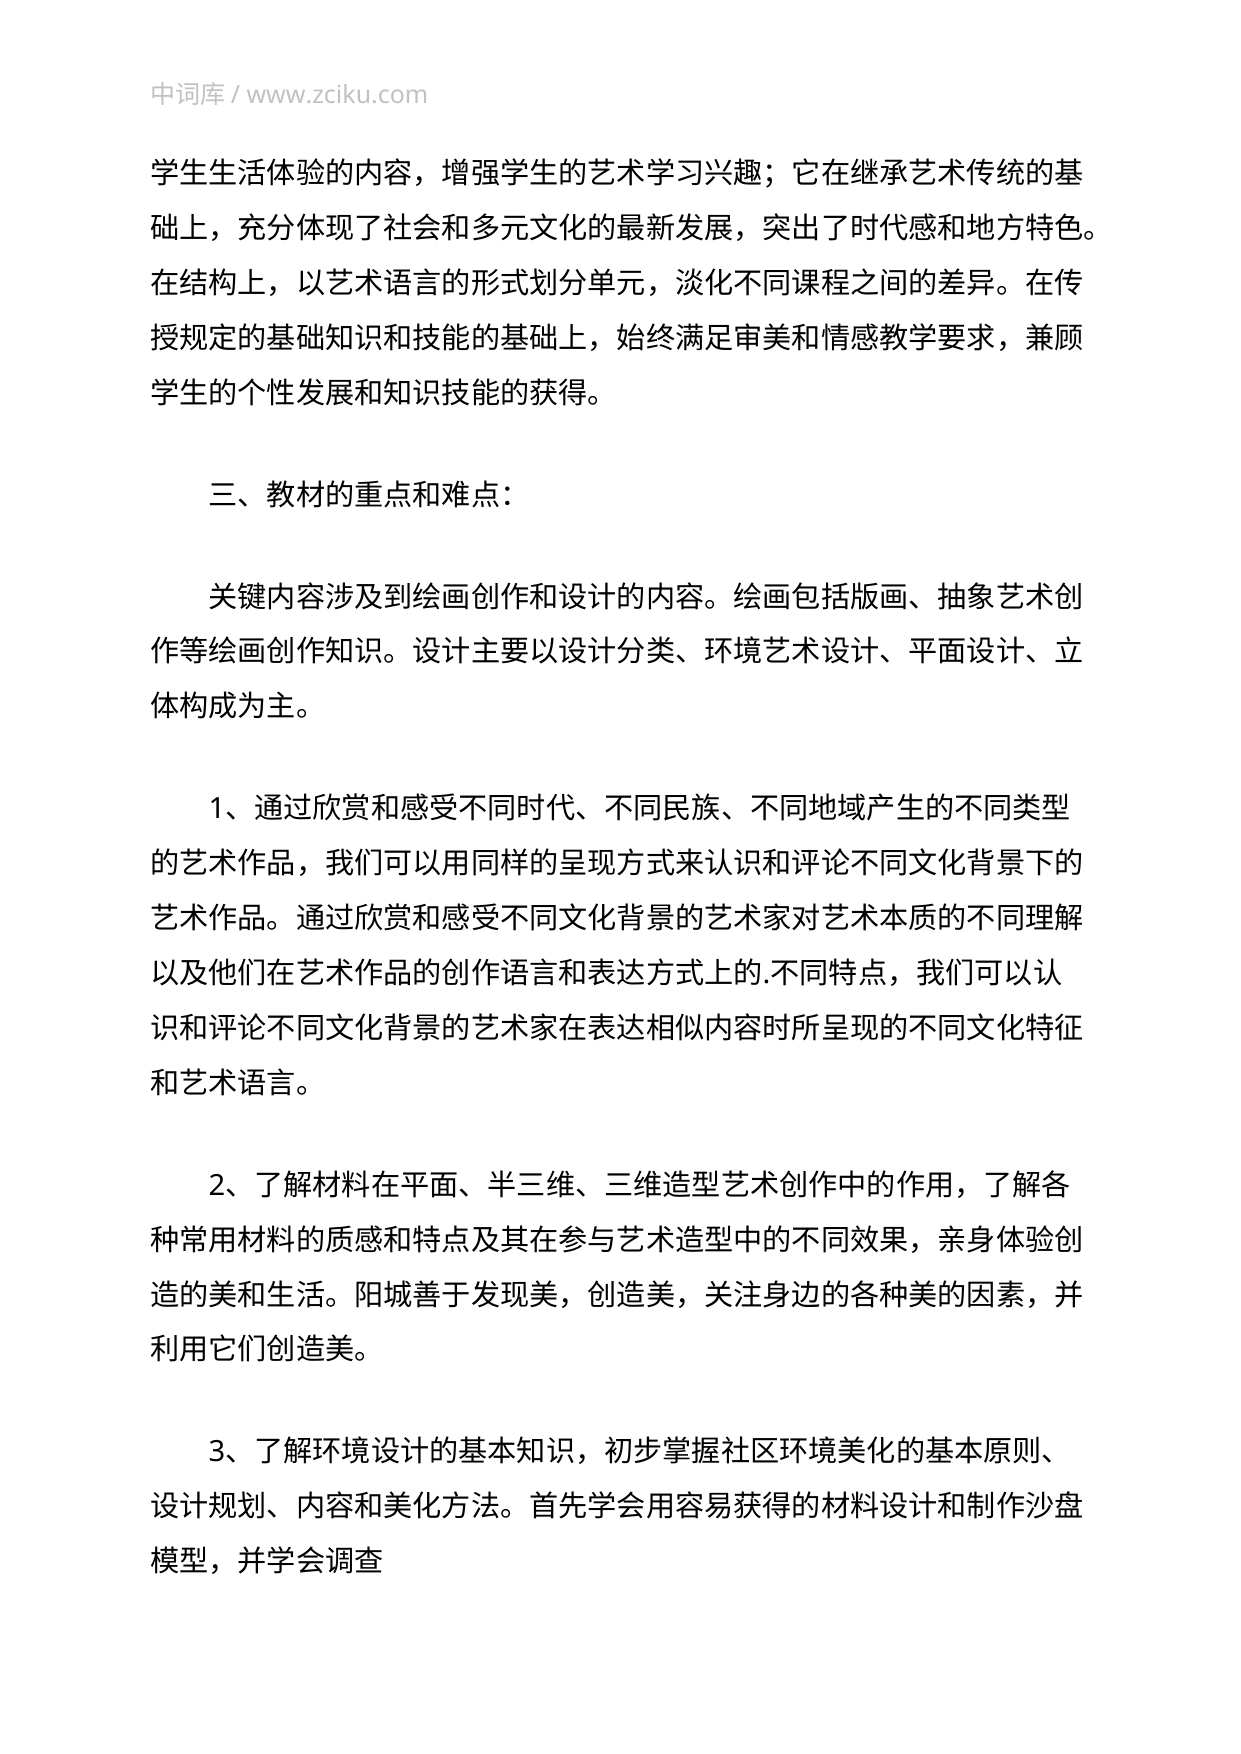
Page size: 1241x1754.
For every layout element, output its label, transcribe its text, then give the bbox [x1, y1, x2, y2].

text 2、了解材料在平面、半三维、三维造型艺术创作中的作用，了解各种常用材料的质感和特点及其在参与艺术造型中的不同效果，亲身体验创造的美和生活。阳城善于发现美，创造美，关注身边的各种美的因素，并利用它们创造美。 [150, 1161, 1090, 1368]
text 1、通过欣赏和感受不同时代、不同民族、不同地域产生的不同类型的艺术作品，我们可以用同样的呈现方式来认识和评论不同文化背景下的艺术作品。通过欣赏和感受不同文化背景的艺术家对艺术本质的不同理解以及他们在艺术作品的创作语言和表达方式上的.不同特点，我们可以认识和评论不同文化背景的艺术家在表达相似内容时所呈现的不同文化特征和艺术语言。 [150, 785, 1090, 1102]
text 关键内容涉及到绘画创作和设计的内容。绘画包括版画、抽象艺术创作等绘画创作知识。设计主要以设计分类、环境艺术设计、平面设计、立体构成为主。 [150, 573, 1090, 725]
text 3、了解环境设计的基本知识，初步掌握社区环境美化的基本原则、设计规划、内容和美化方法。首先学会用容易获得的材料设计和制作沙盘模型，并学会调查 [150, 1428, 1090, 1580]
text 三、教材的重点和难点： [150, 471, 1090, 514]
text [150, 150, 1090, 412]
